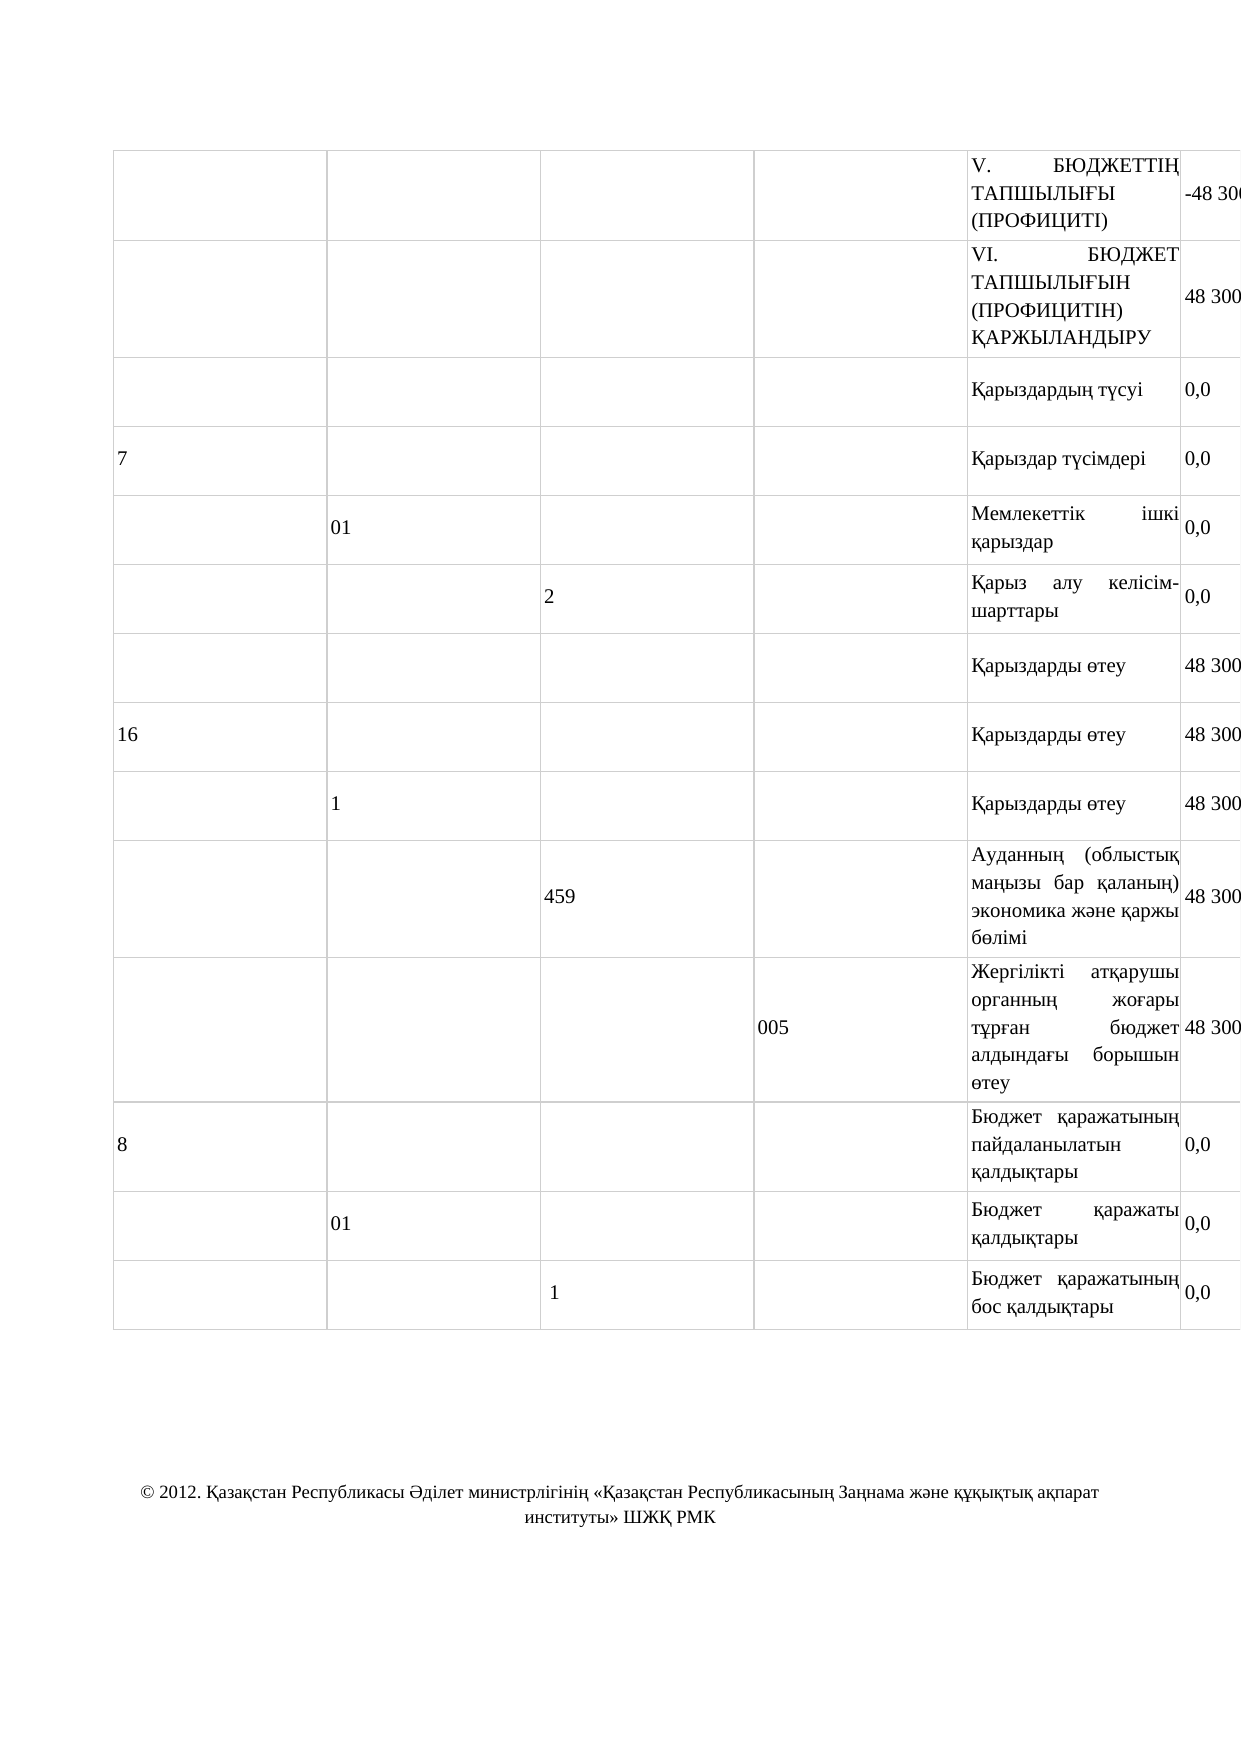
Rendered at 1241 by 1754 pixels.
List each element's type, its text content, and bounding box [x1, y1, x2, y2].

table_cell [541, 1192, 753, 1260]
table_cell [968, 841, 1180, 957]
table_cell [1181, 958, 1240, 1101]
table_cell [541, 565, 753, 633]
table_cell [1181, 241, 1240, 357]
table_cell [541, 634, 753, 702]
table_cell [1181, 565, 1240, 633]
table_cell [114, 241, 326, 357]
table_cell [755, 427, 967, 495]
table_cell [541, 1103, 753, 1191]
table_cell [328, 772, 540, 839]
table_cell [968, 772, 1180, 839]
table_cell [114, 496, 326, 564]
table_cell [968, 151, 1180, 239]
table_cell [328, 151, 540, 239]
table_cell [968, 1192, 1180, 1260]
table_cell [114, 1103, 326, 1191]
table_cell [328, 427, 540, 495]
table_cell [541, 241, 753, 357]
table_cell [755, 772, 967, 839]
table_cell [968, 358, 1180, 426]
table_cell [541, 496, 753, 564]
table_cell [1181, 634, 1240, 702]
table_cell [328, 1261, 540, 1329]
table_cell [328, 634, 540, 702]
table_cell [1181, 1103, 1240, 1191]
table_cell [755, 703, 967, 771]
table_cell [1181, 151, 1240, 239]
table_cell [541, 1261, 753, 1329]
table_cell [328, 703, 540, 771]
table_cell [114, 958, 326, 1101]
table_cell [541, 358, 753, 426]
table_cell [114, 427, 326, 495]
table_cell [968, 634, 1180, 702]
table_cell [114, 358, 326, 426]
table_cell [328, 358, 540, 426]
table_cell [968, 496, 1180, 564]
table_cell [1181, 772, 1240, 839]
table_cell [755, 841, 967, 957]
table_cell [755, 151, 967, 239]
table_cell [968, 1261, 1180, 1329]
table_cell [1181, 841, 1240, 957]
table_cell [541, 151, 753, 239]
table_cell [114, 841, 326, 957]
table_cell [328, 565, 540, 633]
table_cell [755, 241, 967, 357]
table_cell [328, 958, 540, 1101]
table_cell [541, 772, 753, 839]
text © 2012. Қазақстан Республикасы Әділет министрлігінің «Қазақстан Республикасының Заңнама және құқықтық ақпарат институты» ШЖҚ РМК [112, 1481, 1128, 1528]
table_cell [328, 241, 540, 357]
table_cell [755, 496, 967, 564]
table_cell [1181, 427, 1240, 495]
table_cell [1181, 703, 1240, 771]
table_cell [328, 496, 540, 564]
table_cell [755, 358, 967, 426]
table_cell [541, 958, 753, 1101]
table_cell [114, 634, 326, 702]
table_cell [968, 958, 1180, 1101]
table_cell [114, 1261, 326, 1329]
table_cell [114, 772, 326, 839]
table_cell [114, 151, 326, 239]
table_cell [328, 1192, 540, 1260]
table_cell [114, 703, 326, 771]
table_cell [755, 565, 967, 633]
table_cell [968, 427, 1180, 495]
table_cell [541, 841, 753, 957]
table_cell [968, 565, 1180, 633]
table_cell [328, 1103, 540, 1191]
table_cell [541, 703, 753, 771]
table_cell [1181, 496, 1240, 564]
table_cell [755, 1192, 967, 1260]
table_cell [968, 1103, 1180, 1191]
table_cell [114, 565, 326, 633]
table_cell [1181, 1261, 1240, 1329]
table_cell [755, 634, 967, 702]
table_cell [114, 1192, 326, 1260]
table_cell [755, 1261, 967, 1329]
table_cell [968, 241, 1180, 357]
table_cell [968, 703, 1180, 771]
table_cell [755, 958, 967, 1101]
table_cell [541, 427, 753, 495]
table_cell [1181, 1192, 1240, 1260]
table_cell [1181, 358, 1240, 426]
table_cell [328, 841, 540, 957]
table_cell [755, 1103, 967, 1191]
